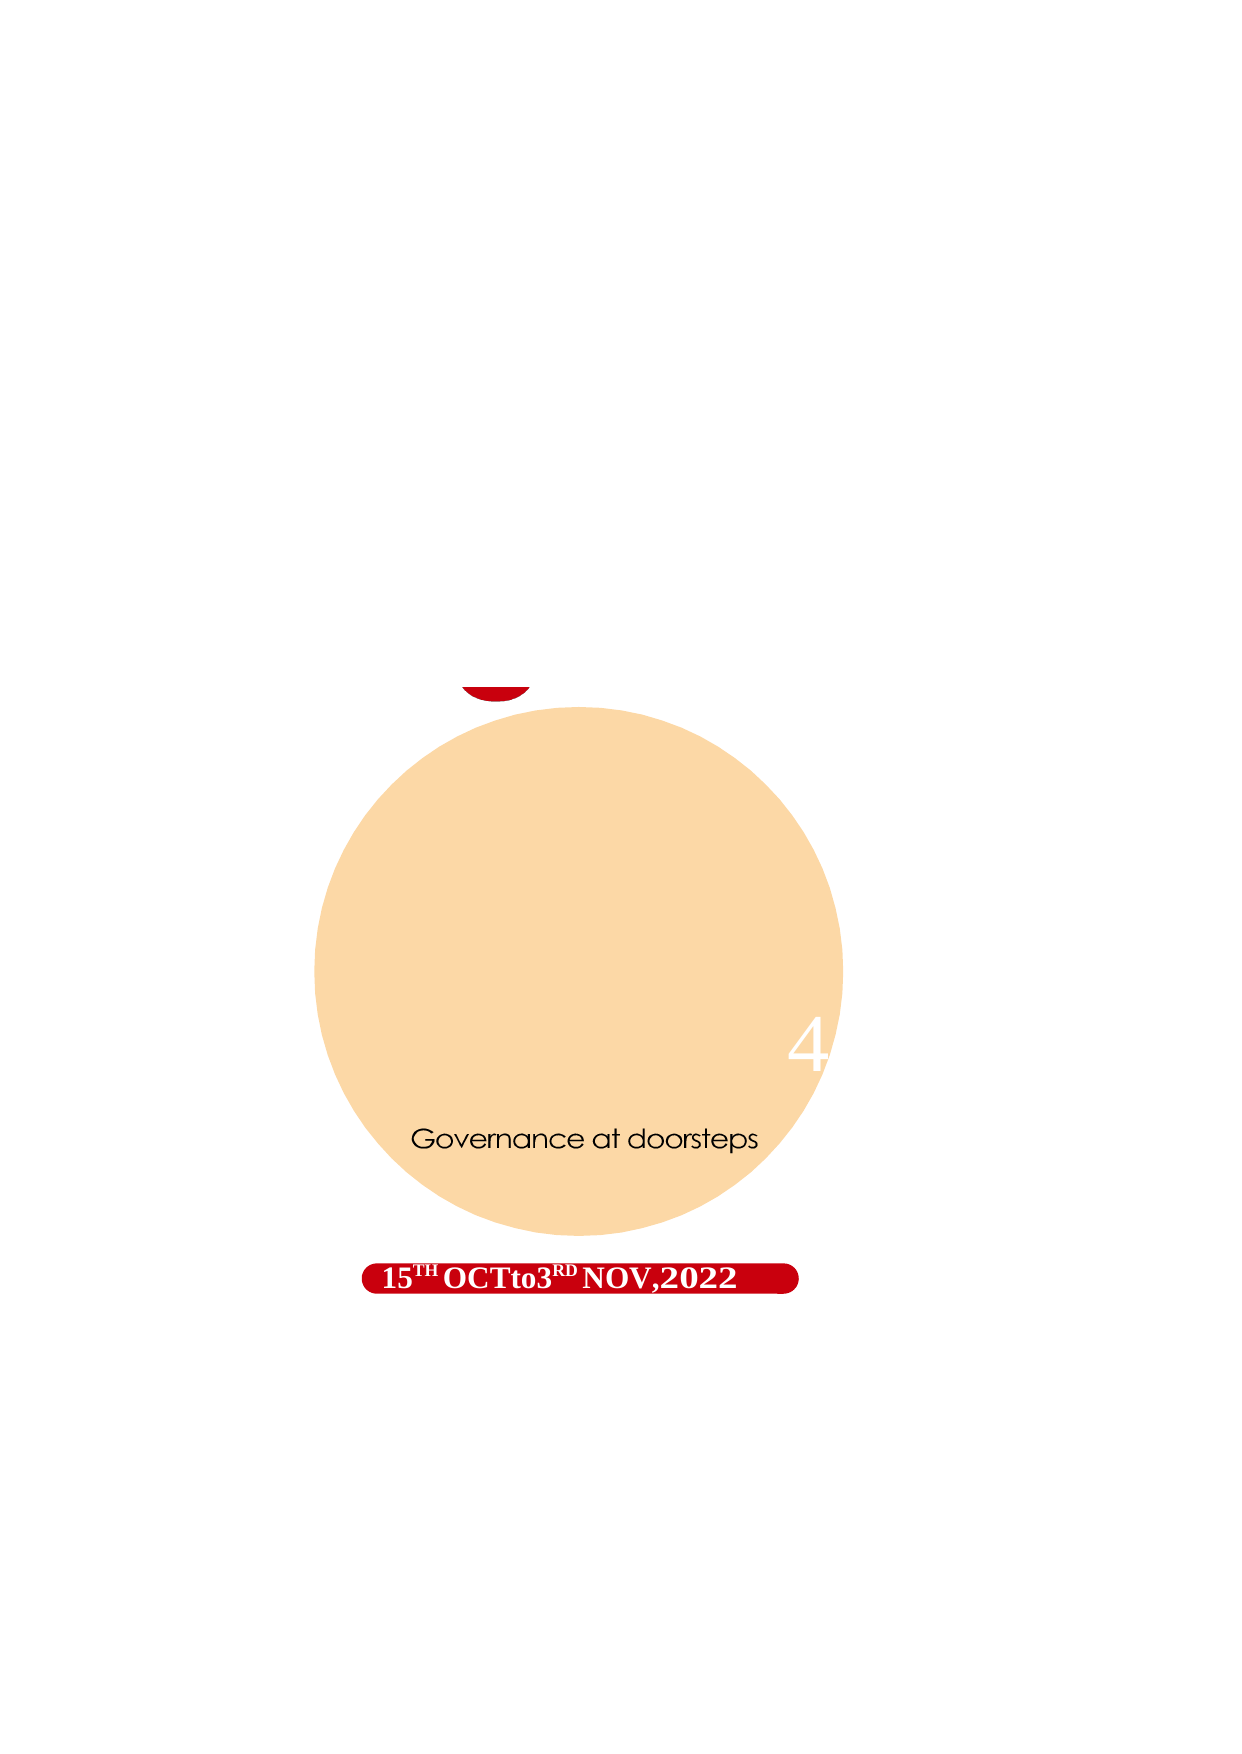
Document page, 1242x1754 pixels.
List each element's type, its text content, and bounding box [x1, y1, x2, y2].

picture [175, 687, 707, 704]
picture [409, 1126, 760, 1156]
text 15TH OCTto3RD NOV,2022 [381, 1259, 1067, 1295]
text 4 [175, 1000, 829, 1088]
